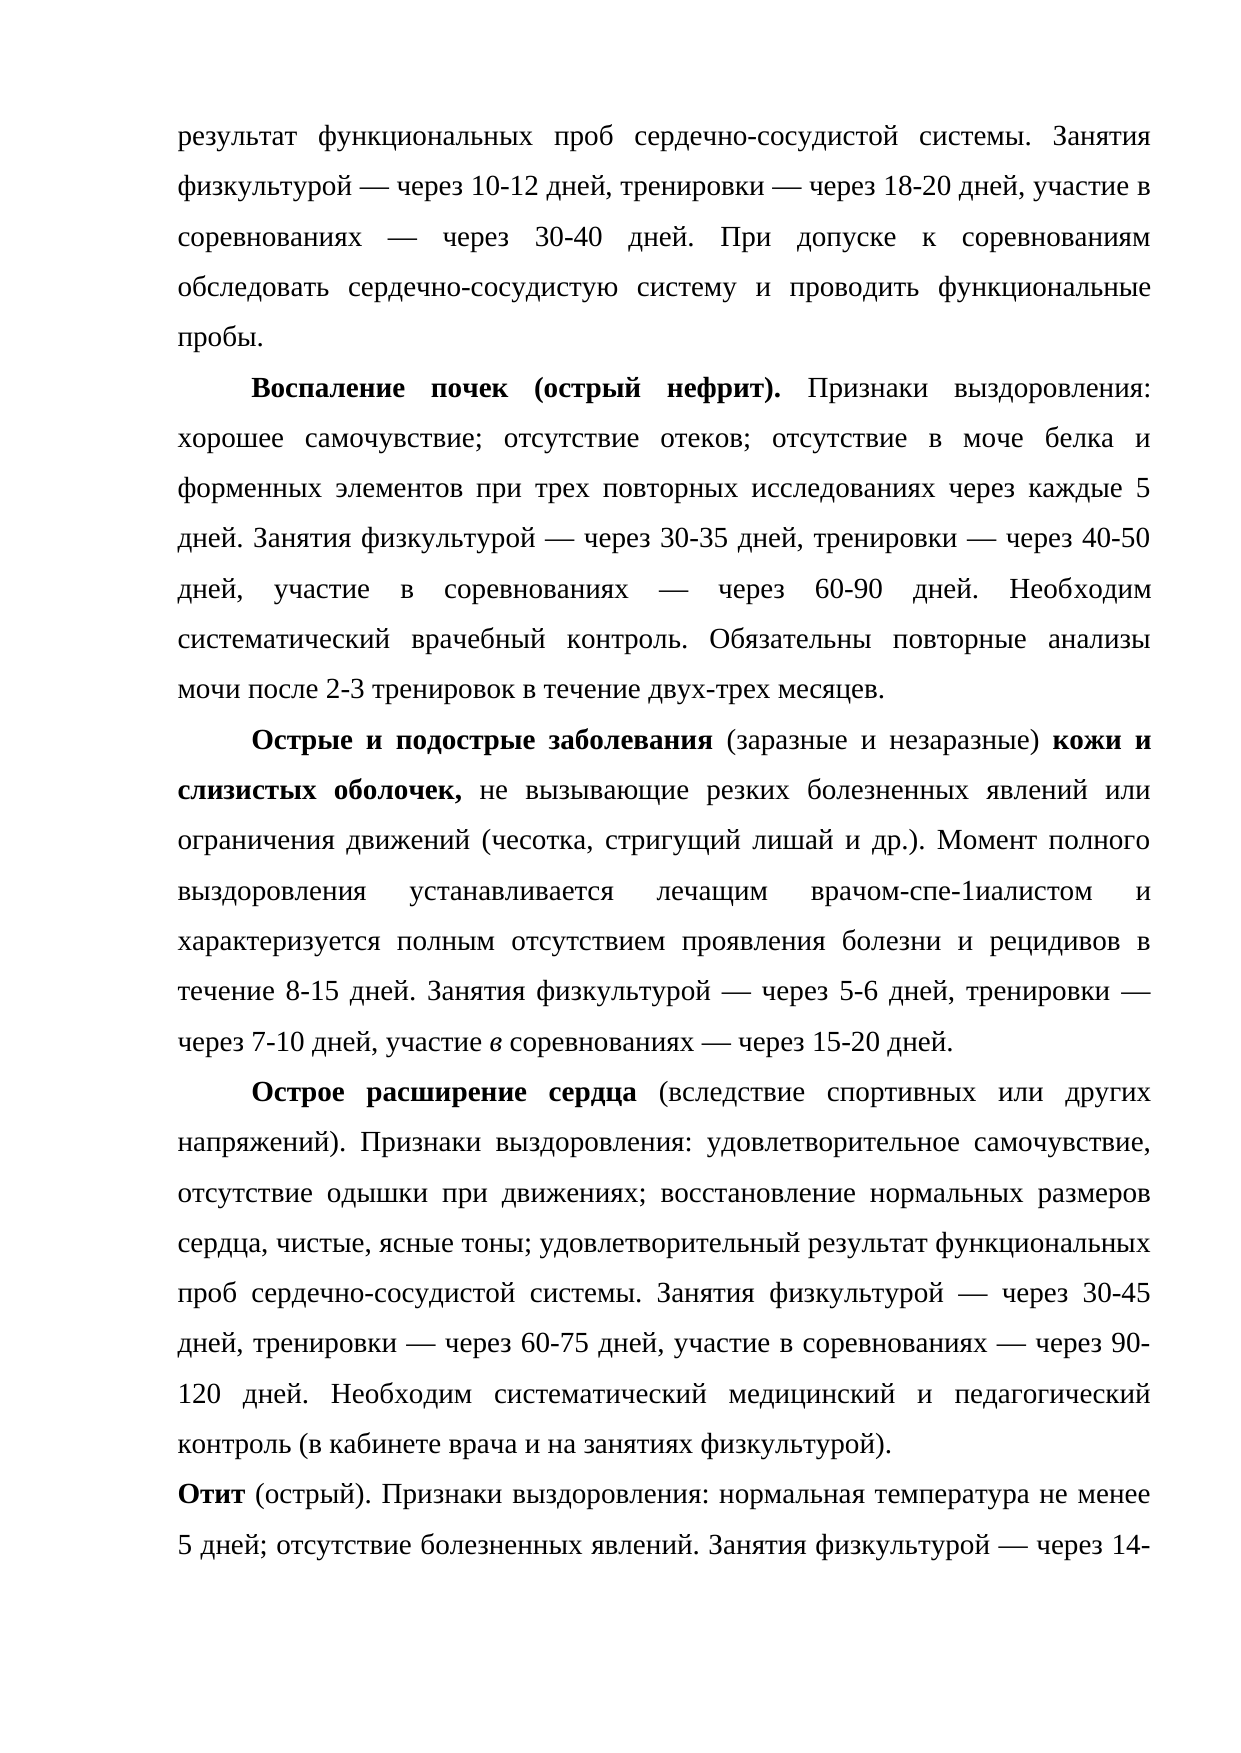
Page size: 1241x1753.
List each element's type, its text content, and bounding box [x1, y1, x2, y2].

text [177, 1477, 1152, 1560]
text Острые и подострые заболевания (заразные и незаразные) кожи и слизистых оболочек, не вызывающие резких болезненных явлений или ограничения движений (чесотка, стригущий лишай и др.). Момент полного выздоровления устанавливается лечащим врачом-спе-1иалистом и характеризуется полным отсутствием проявления болезни и рецидивов в течение 8-15 дней. Занятия физкультурой — через 5-6 дней, тренировки — через 7-10 дней, участие в соревнованиях — через 15-20 дней. [177, 722, 1152, 1057]
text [177, 118, 1152, 353]
text Острое расширение сердца (вследствие спортивных или других напряжений). Признаки выздоровления: удовлетворительное самочувствие, отсутствие одышки при движениях; восстановление нормальных размеров сердца, чистые, ясные тоны; удовлетворительный результат функциональных проб сердечно-сосудистой системы. Занятия физкультурой — через 30-45 дней, тренировки — через 60-75 дней, участие в соревнованиях — через 90-120 дней. Необходим систематический медицинский и педагогический контроль (в кабинете врача и на занятиях физкультурой). [177, 1074, 1152, 1460]
text Воспаление почек (острый нефрит). Признаки выздоровления: хорошее самочувствие; отсутствие отеков; отсутствие в моче белка и форменных элементов при трех повторных исследованиях через каждые 5 дней. Занятия физкультурой — через 30-35 дней, тренировки — через 40-50 дней, участие в соревнованиях — через 60-90 дней. Необходим систематический врачебный контроль. Обязательны повторные анализы мочи после 2-3 тренировок в течение двух-трех месяцев. [177, 370, 1152, 705]
